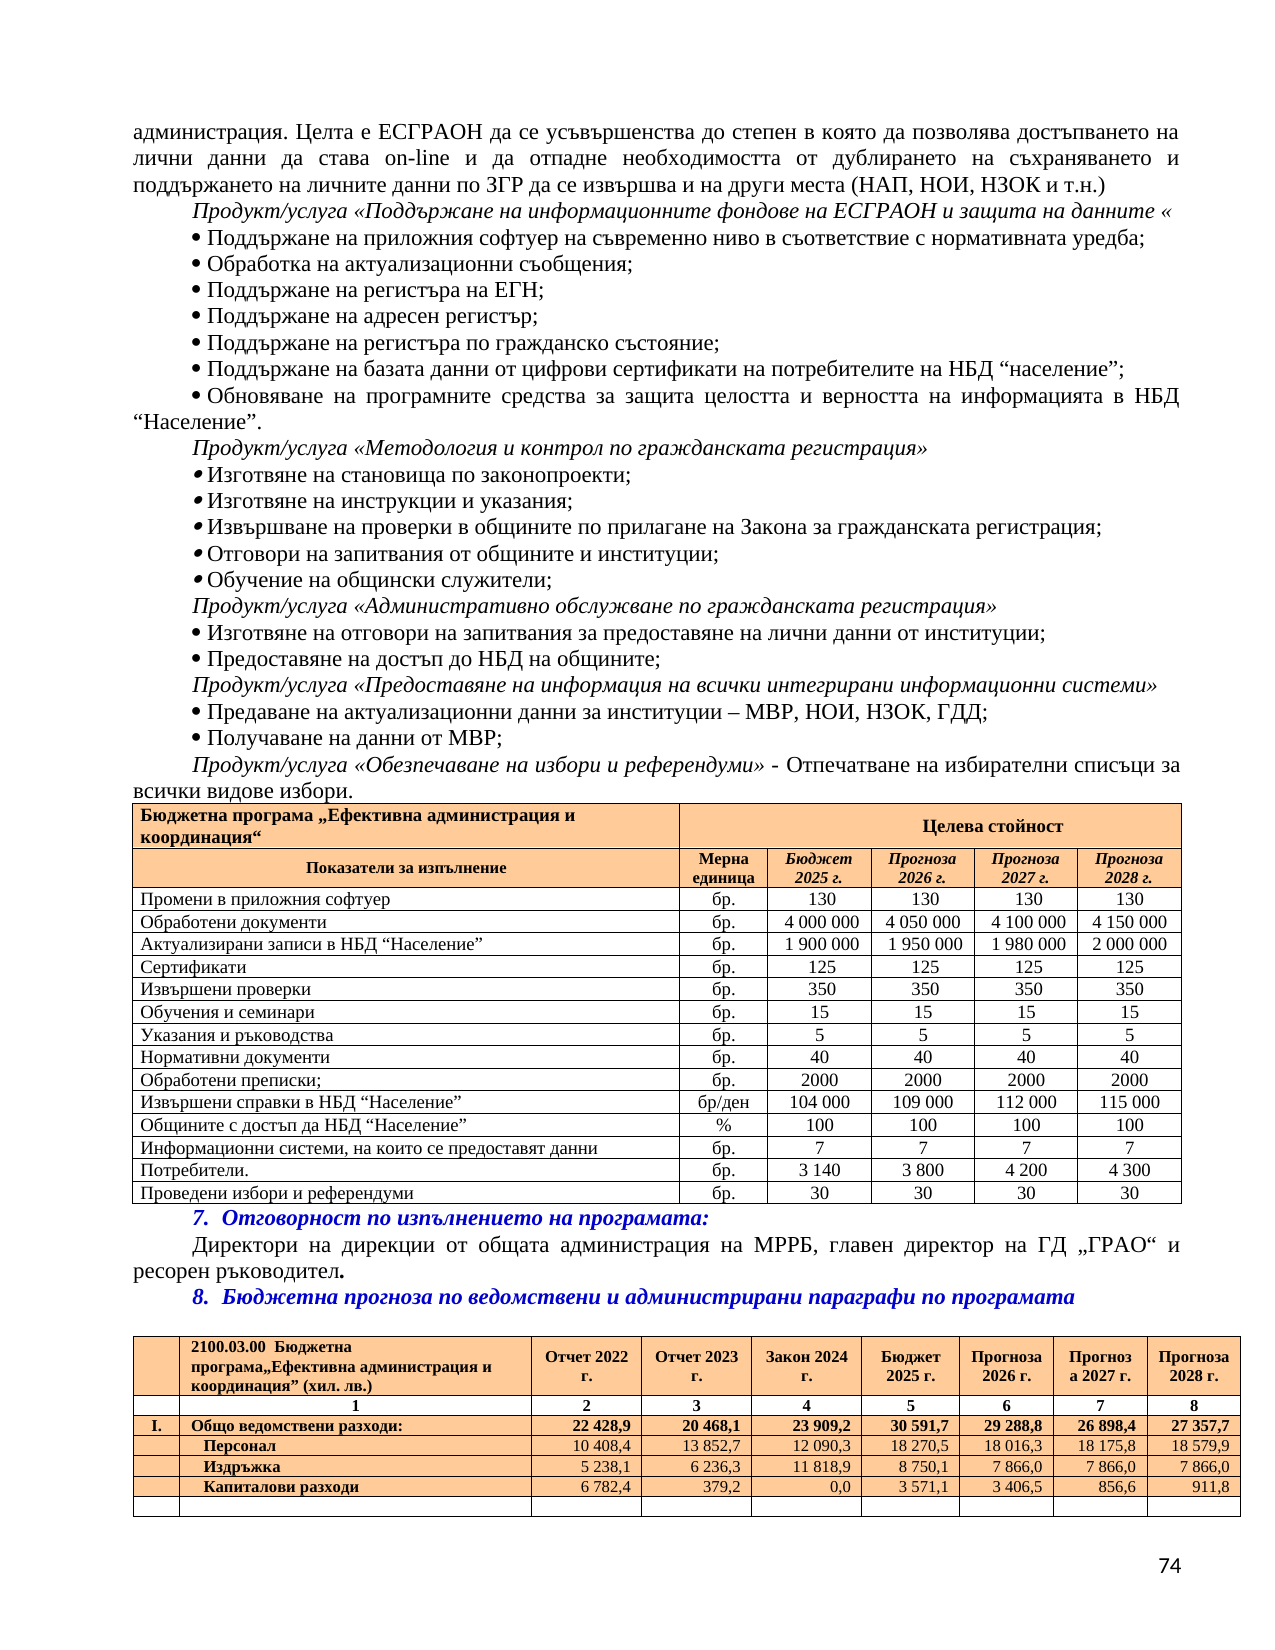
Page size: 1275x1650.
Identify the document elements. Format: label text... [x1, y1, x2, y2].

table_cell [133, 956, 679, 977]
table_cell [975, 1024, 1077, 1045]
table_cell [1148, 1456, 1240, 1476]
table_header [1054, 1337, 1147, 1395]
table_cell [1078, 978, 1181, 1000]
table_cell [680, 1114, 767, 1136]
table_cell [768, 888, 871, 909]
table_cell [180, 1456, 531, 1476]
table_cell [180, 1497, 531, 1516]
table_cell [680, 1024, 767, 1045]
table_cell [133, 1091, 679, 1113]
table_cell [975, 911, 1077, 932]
text Директори на дирекции от общата администрация на МРРБ, главен директор на ГД „ГРАО“ и ресорен ръководител. [133, 1231, 1181, 1283]
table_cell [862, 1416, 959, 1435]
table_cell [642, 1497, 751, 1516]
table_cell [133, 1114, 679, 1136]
list Обработка на актуализационни съобщения; [133, 250, 1181, 276]
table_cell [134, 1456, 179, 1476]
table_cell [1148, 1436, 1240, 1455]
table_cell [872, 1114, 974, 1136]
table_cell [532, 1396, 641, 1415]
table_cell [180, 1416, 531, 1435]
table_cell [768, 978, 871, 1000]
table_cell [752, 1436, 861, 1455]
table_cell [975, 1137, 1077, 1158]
list Поддържане на приложния софтуер на съвременно ниво в съответствие с нормативната уредба; [133, 223, 1181, 250]
list Поддържане на адресен регистър; [133, 303, 1181, 329]
list Поддържане на регистъра на ЕГН; [133, 276, 1181, 303]
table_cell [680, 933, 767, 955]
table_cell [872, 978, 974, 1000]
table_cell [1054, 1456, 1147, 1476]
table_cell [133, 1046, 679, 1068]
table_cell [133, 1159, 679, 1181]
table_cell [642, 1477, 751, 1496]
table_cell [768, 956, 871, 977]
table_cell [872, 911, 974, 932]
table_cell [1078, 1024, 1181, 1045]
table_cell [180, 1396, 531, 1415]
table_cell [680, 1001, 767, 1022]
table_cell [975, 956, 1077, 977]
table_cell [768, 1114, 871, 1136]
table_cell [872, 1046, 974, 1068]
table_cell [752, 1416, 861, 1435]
list Отговорност по изпълнението на програмата: [133, 1204, 1181, 1231]
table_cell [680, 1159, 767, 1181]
list Изготвяне на инструкции и указания; [133, 487, 1181, 513]
list Предаване на актуализационни данни за институции – МВР, НОИ, НЗОК, ГДД; [133, 698, 1181, 724]
list Отговори на запитвания от общините и институции; [133, 540, 1181, 566]
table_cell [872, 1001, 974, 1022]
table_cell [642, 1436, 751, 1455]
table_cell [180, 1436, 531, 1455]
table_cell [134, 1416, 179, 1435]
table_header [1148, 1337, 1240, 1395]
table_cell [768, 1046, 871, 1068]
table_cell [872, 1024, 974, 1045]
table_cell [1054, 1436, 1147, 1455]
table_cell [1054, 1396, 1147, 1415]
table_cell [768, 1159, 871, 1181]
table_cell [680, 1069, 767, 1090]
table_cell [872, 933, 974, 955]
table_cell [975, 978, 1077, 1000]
list Бюджетна прогноза по ведомствени и администрирани параграфи по програмата [133, 1283, 1181, 1310]
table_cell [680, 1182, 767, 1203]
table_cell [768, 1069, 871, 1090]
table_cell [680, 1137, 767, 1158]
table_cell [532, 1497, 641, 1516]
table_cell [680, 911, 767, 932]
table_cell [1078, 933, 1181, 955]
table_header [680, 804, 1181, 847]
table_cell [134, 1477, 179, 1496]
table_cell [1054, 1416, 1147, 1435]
list Обновяване на програмните средства за защита целостта и верността на информацията в НБД “Население”. [133, 382, 1181, 434]
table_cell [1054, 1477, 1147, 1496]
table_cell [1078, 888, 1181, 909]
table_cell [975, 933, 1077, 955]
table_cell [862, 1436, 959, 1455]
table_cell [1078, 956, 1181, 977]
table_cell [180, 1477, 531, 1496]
list Извършване на проверки в общините по прилагане на Закона за гражданската регистрация; [133, 513, 1181, 540]
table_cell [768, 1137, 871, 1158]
list Обучение на общински служители; [133, 566, 1181, 592]
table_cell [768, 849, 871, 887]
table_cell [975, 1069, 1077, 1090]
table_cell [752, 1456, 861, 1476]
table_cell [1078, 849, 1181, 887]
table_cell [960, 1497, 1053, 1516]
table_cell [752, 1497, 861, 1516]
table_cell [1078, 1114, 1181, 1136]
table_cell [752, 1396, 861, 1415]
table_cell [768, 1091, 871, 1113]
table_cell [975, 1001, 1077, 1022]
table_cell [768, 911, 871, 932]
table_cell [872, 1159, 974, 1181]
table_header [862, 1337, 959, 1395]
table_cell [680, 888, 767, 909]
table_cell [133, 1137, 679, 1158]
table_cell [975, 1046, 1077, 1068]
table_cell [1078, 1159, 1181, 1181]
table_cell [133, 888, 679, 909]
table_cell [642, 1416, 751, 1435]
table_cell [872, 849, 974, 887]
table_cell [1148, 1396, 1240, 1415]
text Продукт/услуга «Административно обслужване по гражданската регистрация» [133, 592, 1181, 619]
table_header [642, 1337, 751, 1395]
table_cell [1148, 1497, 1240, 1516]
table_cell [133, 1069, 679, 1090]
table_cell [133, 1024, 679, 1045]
text Продукт/услуга «Поддържане на информационните фондове на ЕСГРАОН и защита на данните « [133, 197, 1181, 223]
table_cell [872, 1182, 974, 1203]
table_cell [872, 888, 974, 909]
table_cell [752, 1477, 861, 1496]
list Предоставяне на достъп до НБД на общините; [133, 645, 1181, 672]
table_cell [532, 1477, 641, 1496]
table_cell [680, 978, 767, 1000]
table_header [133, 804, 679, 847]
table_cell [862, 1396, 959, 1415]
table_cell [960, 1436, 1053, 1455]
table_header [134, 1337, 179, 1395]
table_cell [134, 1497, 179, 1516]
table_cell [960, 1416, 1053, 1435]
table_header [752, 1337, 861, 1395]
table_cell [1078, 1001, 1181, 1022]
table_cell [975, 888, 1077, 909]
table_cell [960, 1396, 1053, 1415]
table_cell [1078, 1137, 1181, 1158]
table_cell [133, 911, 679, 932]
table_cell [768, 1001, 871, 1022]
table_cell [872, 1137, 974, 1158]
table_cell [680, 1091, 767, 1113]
list Изготвяне на становища по законопроекти; [133, 461, 1181, 487]
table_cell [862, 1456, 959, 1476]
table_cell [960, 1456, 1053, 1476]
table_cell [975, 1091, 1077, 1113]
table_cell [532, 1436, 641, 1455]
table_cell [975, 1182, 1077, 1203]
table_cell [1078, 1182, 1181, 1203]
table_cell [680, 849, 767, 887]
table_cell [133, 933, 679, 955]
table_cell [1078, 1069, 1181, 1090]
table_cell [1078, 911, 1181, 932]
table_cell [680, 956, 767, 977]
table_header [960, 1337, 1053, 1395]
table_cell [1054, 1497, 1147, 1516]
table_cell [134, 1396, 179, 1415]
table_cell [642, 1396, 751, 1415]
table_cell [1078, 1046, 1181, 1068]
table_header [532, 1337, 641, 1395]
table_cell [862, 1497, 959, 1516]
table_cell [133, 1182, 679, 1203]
text Продукт/услуга «Предоставяне на информация на всички интегрирани информационни системи» [133, 672, 1181, 698]
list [133, 118, 1181, 197]
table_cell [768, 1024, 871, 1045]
text Продукт/услуга «Обезпечаване на избори и референдуми» - Отпечатване на избирателни списъци за всички видове избори. [133, 751, 1181, 803]
list Получаване на данни от МВР; [133, 724, 1181, 751]
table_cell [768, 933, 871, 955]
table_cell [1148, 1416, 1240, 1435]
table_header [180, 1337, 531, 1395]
text Продукт/услуга «Методология и контрол по гражданската регистрация» [133, 434, 1181, 461]
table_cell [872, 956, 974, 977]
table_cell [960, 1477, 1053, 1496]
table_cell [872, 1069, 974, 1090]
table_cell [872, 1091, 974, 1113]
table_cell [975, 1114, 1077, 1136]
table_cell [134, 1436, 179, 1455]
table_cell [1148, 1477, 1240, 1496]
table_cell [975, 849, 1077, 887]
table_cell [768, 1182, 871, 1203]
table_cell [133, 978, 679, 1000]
list Поддържане на регистъра по гражданско състояние; [133, 329, 1181, 355]
list Изготвяне на отговори на запитвания за предоставяне на лични данни от институции; [133, 619, 1181, 645]
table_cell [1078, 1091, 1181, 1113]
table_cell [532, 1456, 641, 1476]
list Поддържане на базата данни от цифрови сертификати на потребителите на НБД “население”; [133, 355, 1181, 382]
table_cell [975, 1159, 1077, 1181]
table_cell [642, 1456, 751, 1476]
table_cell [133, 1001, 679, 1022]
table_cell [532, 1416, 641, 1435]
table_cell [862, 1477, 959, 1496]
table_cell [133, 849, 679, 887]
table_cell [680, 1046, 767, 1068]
